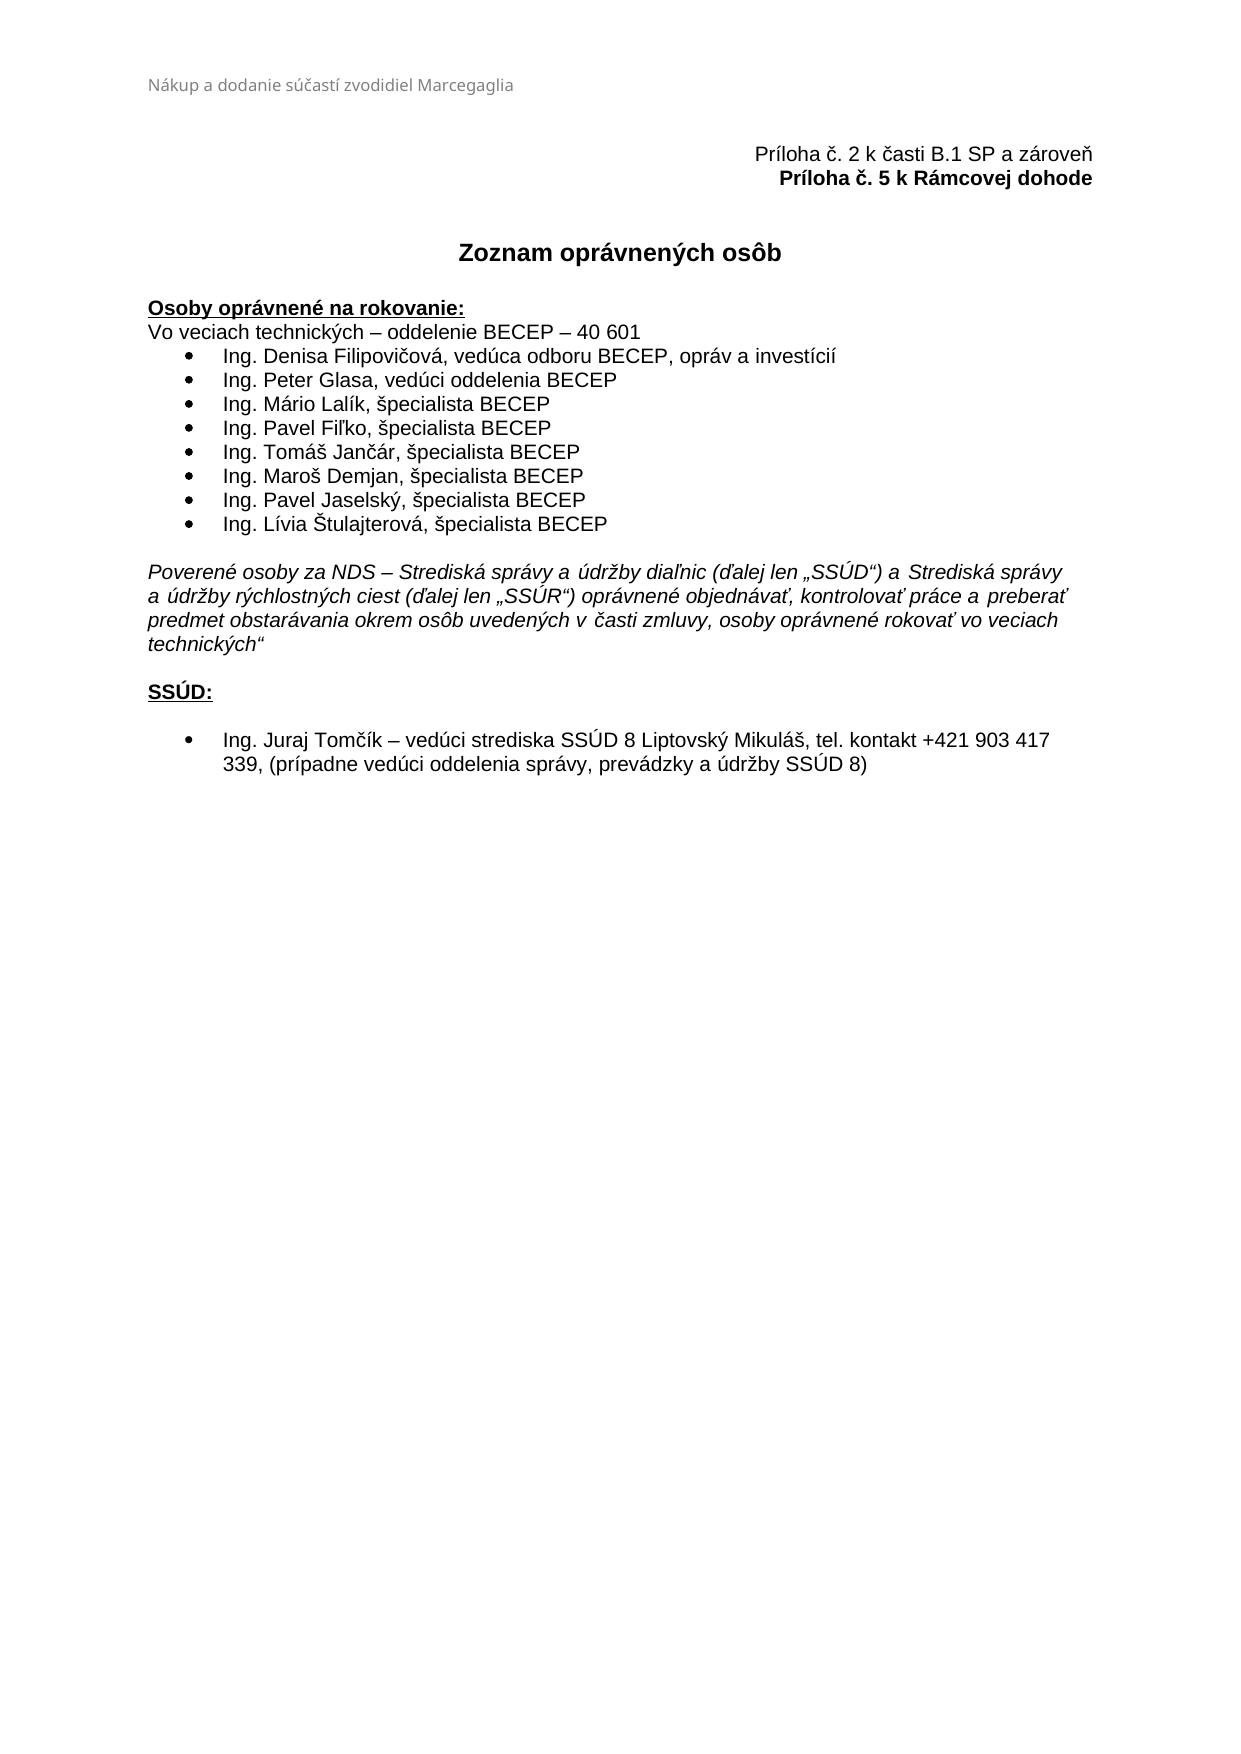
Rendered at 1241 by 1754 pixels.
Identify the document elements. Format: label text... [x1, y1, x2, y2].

text Príloha č. 2 k časti B.1 SP a zároveň [148, 142, 1093, 166]
list Ing. Maroš Demjan, špecialista BECEP [185, 464, 1093, 488]
text Zoznam oprávnených osôb [148, 238, 1093, 267]
text SSÚD: [148, 680, 1093, 704]
list Ing. Peter Glasa, vedúci oddelenia BECEP [185, 367, 1093, 392]
text Vo veciach technických – oddelenie BECEP – 40 601 [148, 319, 1093, 343]
text Osoby oprávnené na rokovanie: [148, 296, 1093, 319]
list Ing. Juraj Tomčík – vedúci strediska SSÚD 8 Liptovský Mikuláš, tel. kontakt +421 903 417 339, (prípadne vedúci oddelenia správy, prevádzky a údržby SSÚD 8) [185, 728, 1093, 776]
text Poverené osoby za NDS – Strediská správy a údržby diaľnic (ďalej len „SSÚD“) a Strediská správy a údržby rýchlostných ciest (ďalej len „SSÚR“) oprávnené objednávať, kontrolovať práce a preberať predmet obstarávania okrem osôb uvedených v časti zmluvy, osoby oprávnené rokovať vo veciach technických“ [148, 560, 1093, 656]
list Ing. Denisa Filipovičová, vedúca odboru BECEP, opráv a investícií [185, 343, 1093, 367]
list Ing. Pavel Fiľko, špecialista BECEP [185, 416, 1093, 440]
list Ing. Pavel Jaselský, špecialista BECEP [185, 488, 1093, 512]
text Príloha č. 5 k Rámcovej dohode [148, 166, 1093, 190]
list Ing. Lívia Štulajterová, špecialista BECEP [185, 512, 1093, 536]
list Ing. Mário Lalík, špecialista BECEP [185, 392, 1093, 416]
list Ing. Tomáš Jančár, špecialista BECEP [185, 440, 1093, 464]
